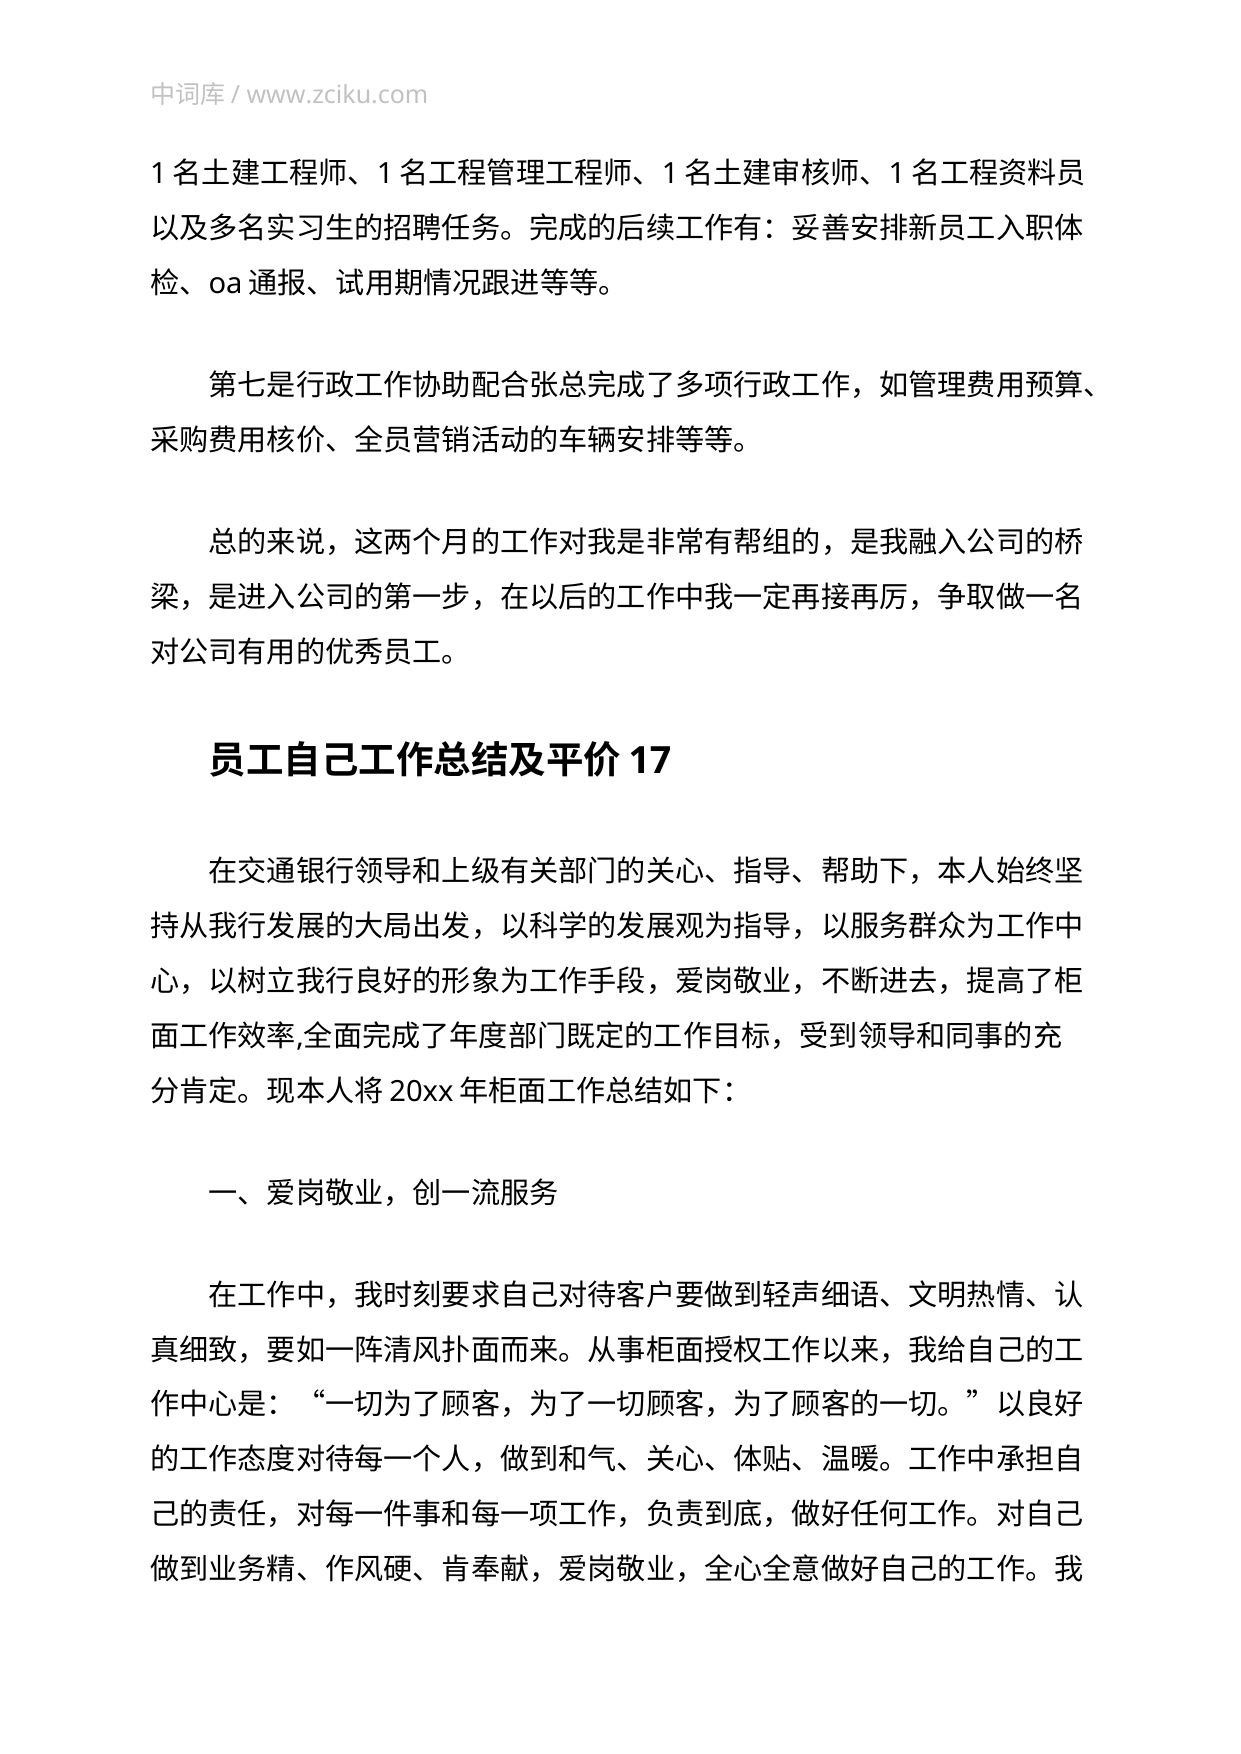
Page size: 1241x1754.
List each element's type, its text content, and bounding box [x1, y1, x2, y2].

text 第七是行政工作协助配合张总完成了多项行政工作，如管理费用预算、采购费用核价、全员营销活动的车辆安排等等。 [150, 362, 1090, 459]
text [150, 1271, 1090, 1588]
text 总的来说，这两个月的工作对我是非常有帮组的，是我融入公司的桥梁，是进入公司的第一步，在以后的工作中我一定再接再厉，争取做一名对公司有用的优秀员工。 [150, 518, 1090, 671]
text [150, 150, 1090, 302]
text 员工自己工作总结及平价17 [150, 730, 1090, 784]
text 在交通银行领导和上级有关部门的关心、指导、帮助下，本人始终坚持从我行发展的大局出发，以科学的发展观为指导，以服务群众为工作中心，以树立我行良好的形象为工作手段，爱岗敬业，不断进去，提高了柜面工作效率,全面完成了年度部门既定的工作目标，受到领导和同事的充分肯定。现本人将20xx年柜面工作总结如下： [150, 848, 1090, 1110]
text 一、爱岗敬业，创一流服务 [150, 1169, 1090, 1212]
